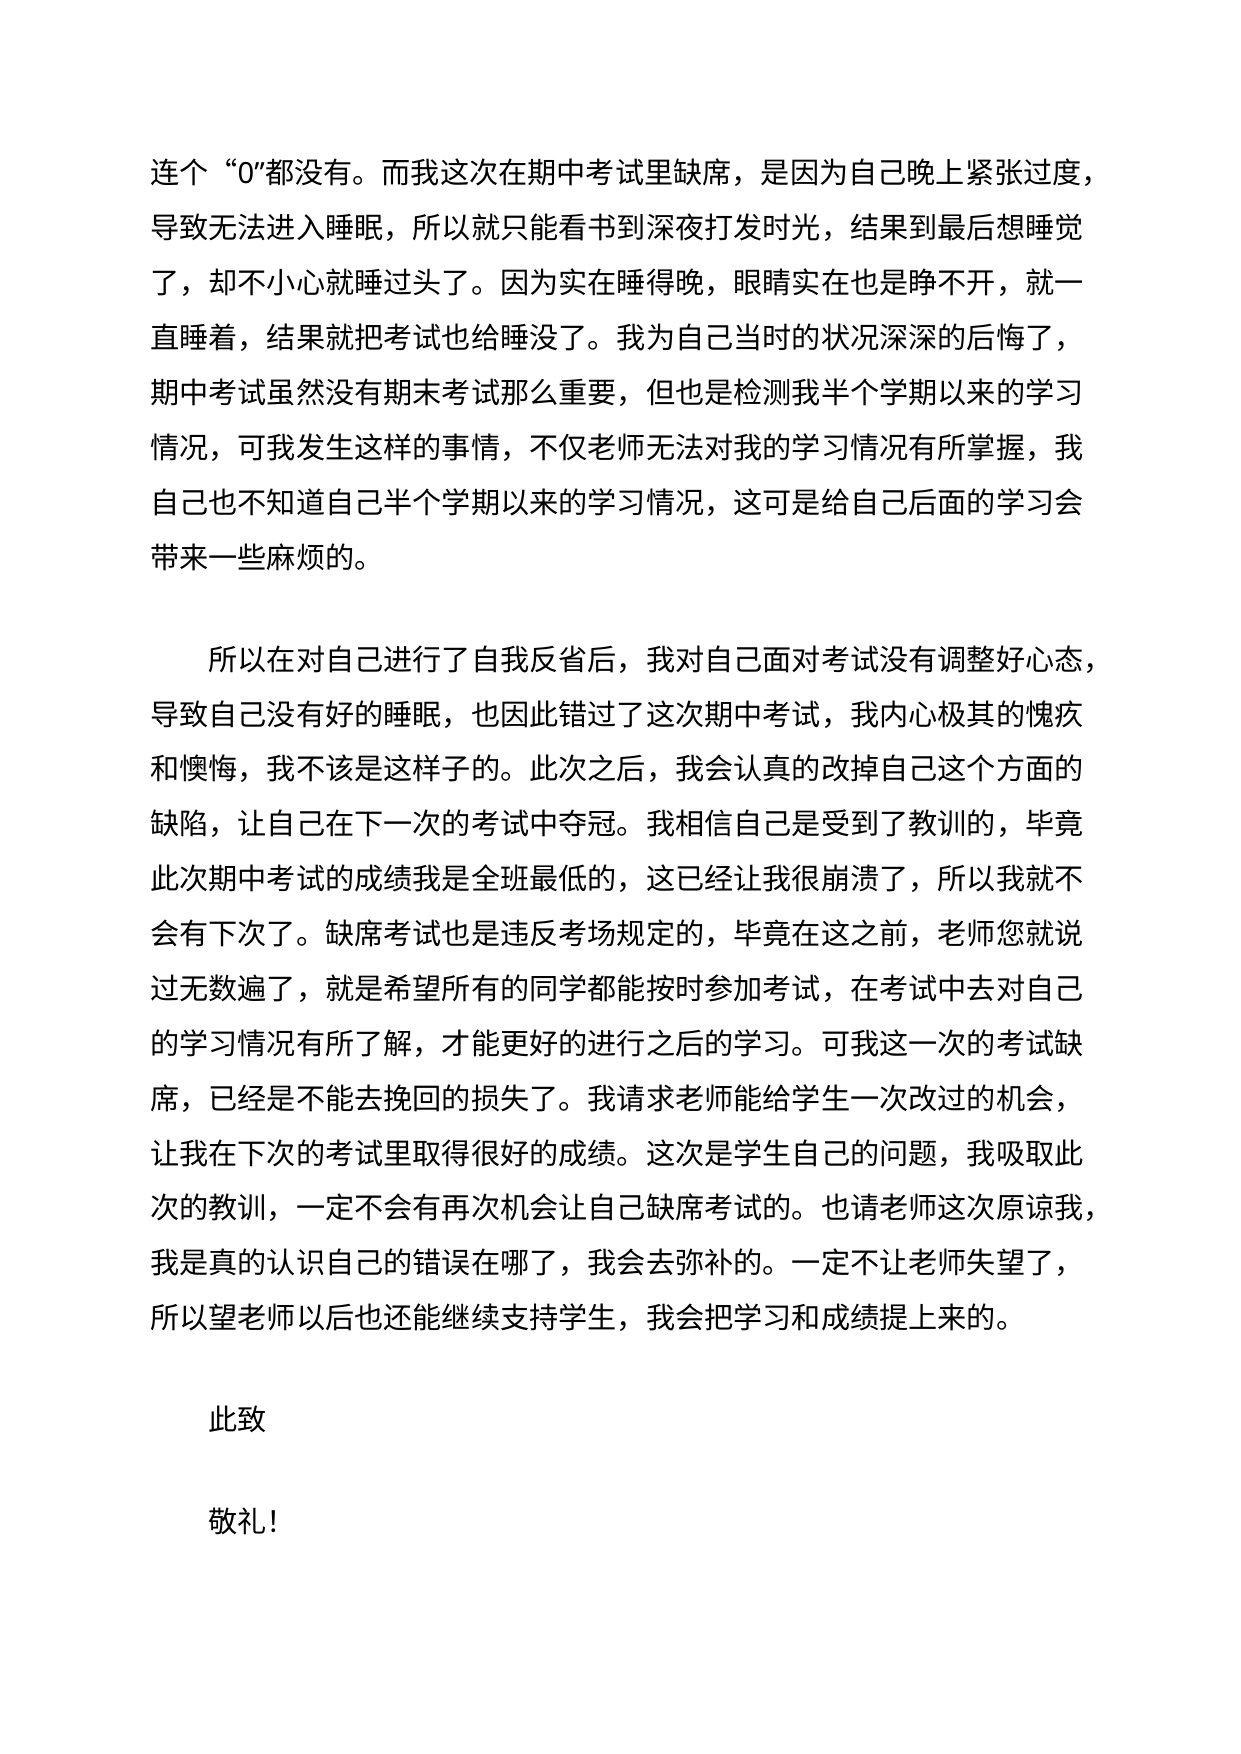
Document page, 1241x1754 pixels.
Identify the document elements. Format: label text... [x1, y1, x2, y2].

text 此致 [150, 1397, 1090, 1439]
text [150, 150, 1090, 577]
text 所以在对自己进行了自我反省后，我对自己面对考试没有调整好心态，导致自己没有好的睡眠，也因此错过了这次期中考试，我内心极其的愧疚和懊悔，我不该是这样子的。此次之后，我会认真的改掉自己这个方面的缺陷，让自己在下一次的考试中夺冠。我相信自己是受到了教训的，毕竟此次期中考试的成绩我是全班最低的，这已经让我很崩溃了，所以我就不会有下次了。缺席考试也是违反考场规定的，毕竟在这之前，老师您就说过无数遍了，就是希望所有的同学都能按时参加考试，在考试中去对自己的学习情况有所了解，才能更好的进行之后的学习。可我这一次的考试缺席，已经是不能去挽回的损失了。我请求老师能给学生一次改过的机会，让我在下次的考试里取得很好的成绩。这次是学生自己的问题，我吸取此次的教训，一定不会有再次机会让自己缺席考试的。也请老师这次原谅我，我是真的认识自己的错误在哪了，我会去弥补的。一定不让老师失望了，所以望老师以后也还能继续支持学生，我会把学习和成绩提上来的。 [150, 636, 1090, 1337]
text 敬礼！ [150, 1498, 1090, 1541]
